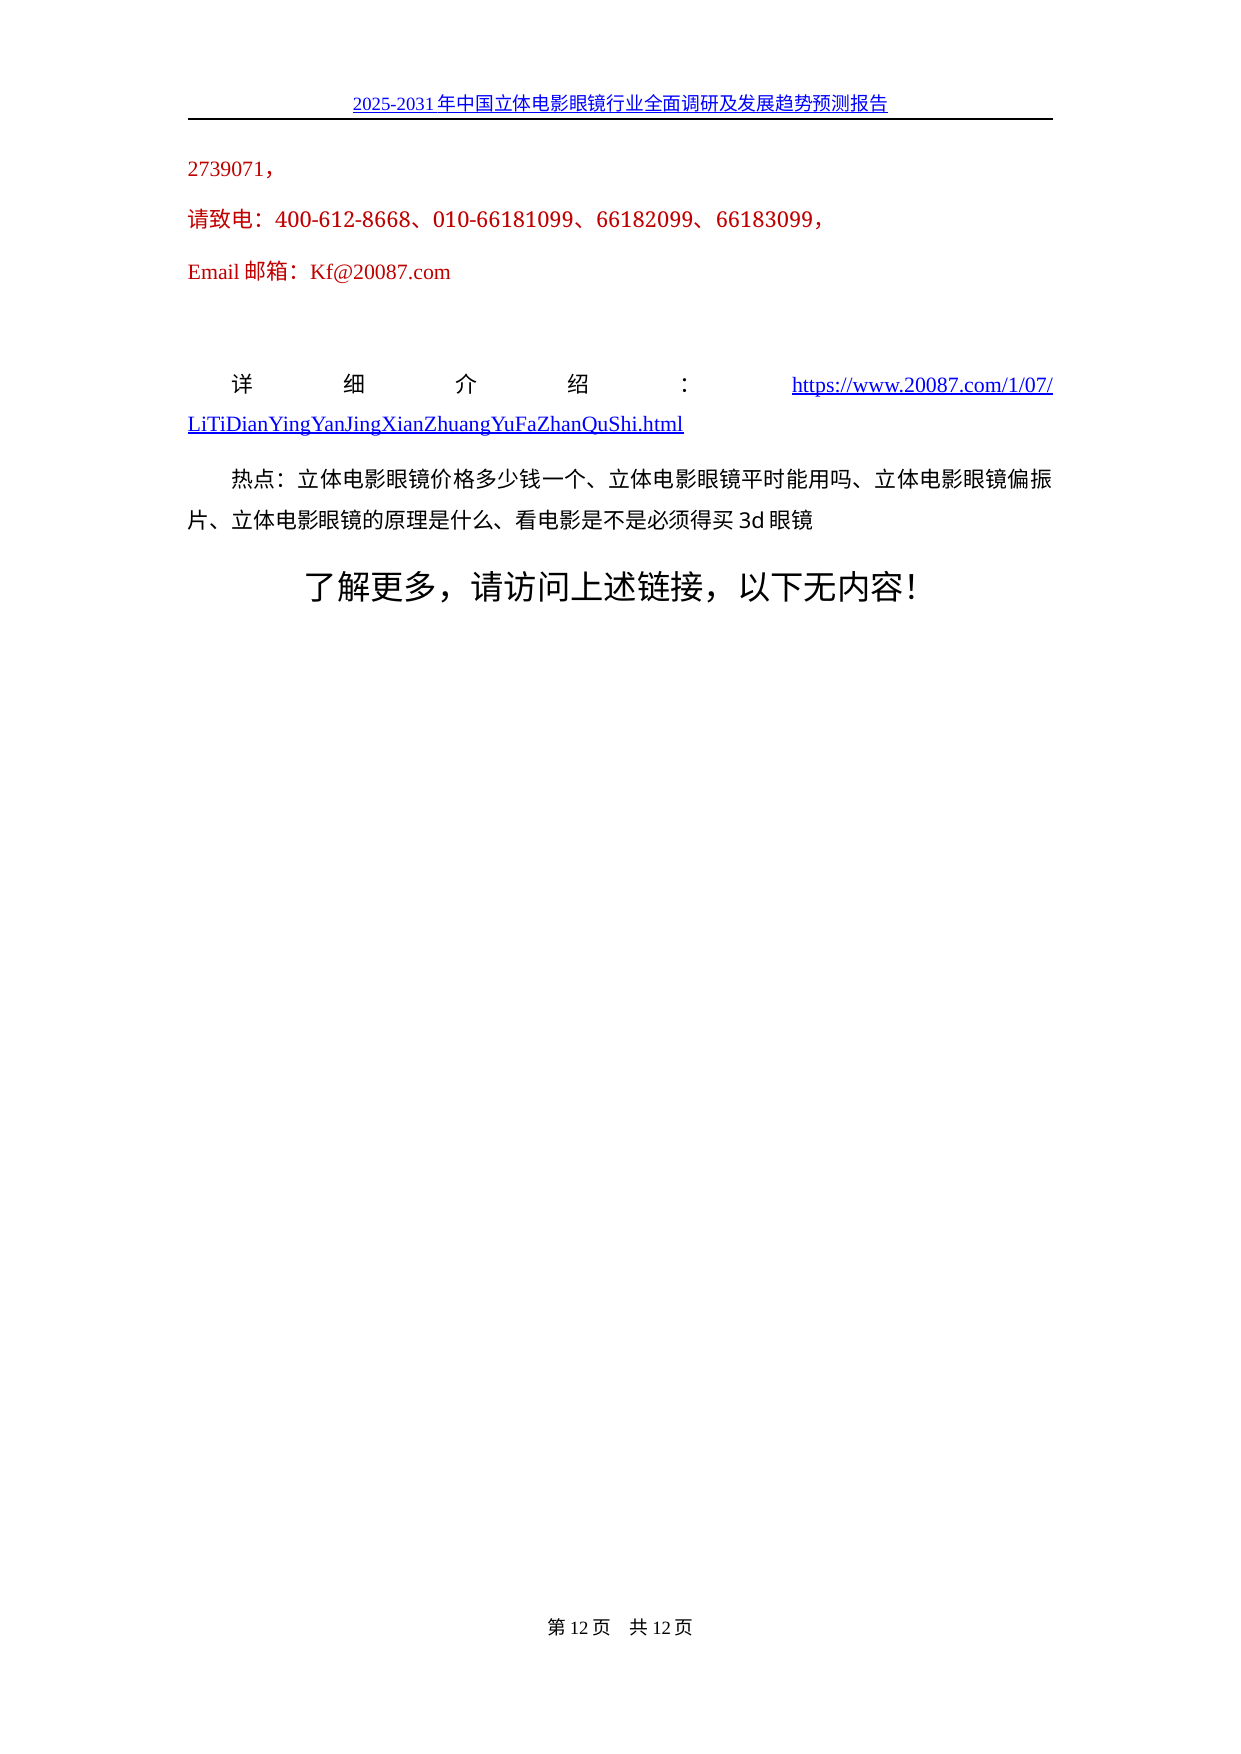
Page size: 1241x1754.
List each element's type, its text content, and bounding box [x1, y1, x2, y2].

text Email邮箱：Kf@20087.com [187, 253, 1053, 286]
title 了解更多，请访问上述链接，以下无内容！ [187, 553, 1053, 618]
text 热点：立体电影眼镜价格多少钱一个、立体电影眼镜平时能用吗、立体电影眼镜偏振片、立体电影眼镜的原理是什么、看电影是不是必须得买3d眼镜 [187, 462, 1053, 535]
text 详细介绍：https://www.20087.com/1/07/LiTiDianYingYanJingXianZhuangYuFaZhanQuShi.html [187, 366, 1053, 439]
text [187, 150, 1053, 183]
text 请致电：400-612-8668、010-66181099、66182099、66183099， [187, 202, 1053, 234]
